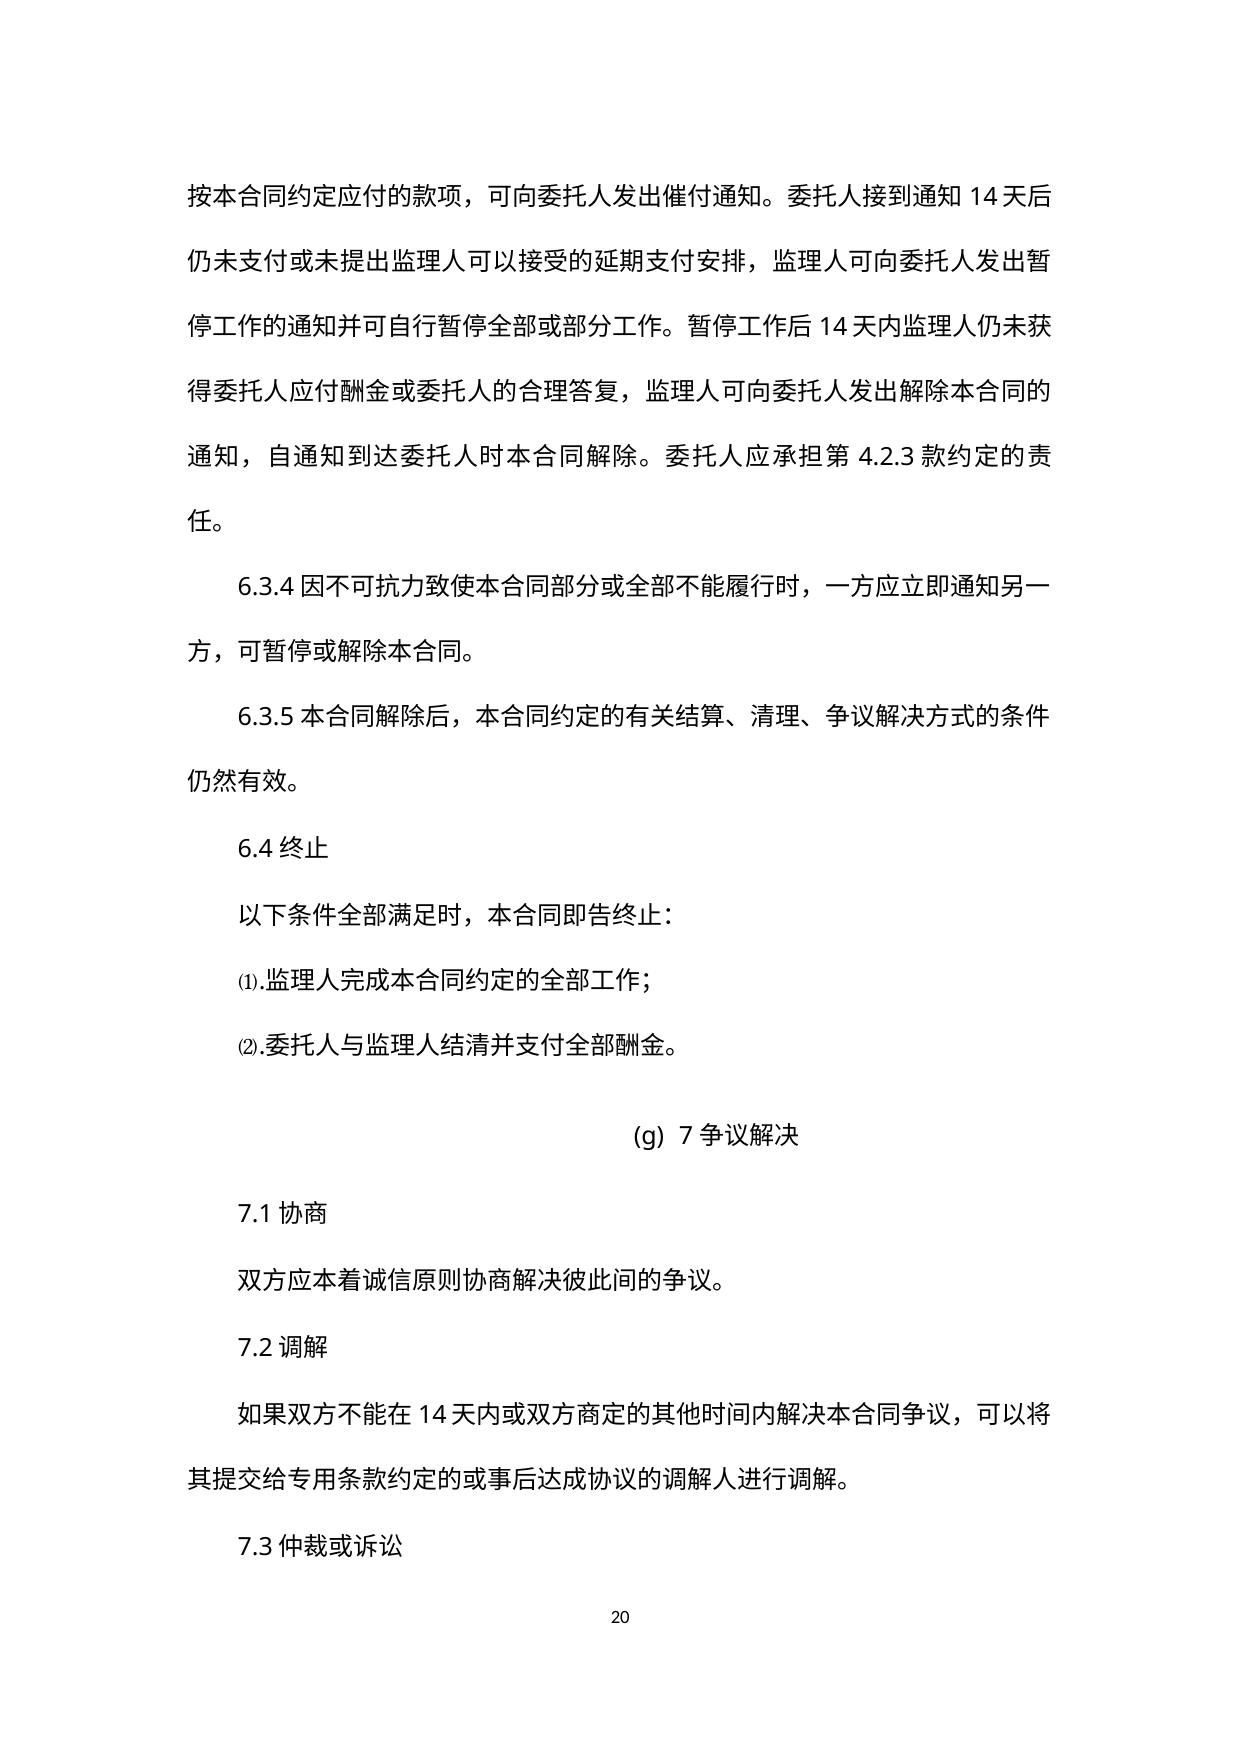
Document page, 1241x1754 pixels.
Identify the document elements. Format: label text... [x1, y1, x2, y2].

text 6.3.4 因不可抗力致使本合同部分或全部不能履行时，一方应立即通知另一方，可暂停或解除本合同。 [187, 552, 1053, 682]
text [187, 162, 1053, 552]
subtitle 7 争议解决 [380, 1101, 1053, 1166]
text 7.3仲裁或诉讼 [187, 1512, 1053, 1577]
text ⑴.监理人完成本合同约定的全部工作； [187, 946, 1053, 1011]
text 如果双方不能在14天内或双方商定的其他时间内解决本合同争议，可以将其提交给专用条款约定的或事后达成协议的调解人进行调解。 [187, 1380, 1053, 1510]
text 双方应本着诚信原则协商解决彼此间的争议。 [187, 1246, 1053, 1311]
text 6.4 终止 [187, 814, 1053, 879]
text ⑵.委托人与监理人结清并支付全部酬金。 [187, 1011, 1053, 1076]
text 以下条件全部满足时，本合同即告终止： [187, 881, 1053, 946]
text 6.3.5 本合同解除后，本合同约定的有关结算、清理、争议解决方式的条件仍然有效。 [187, 682, 1053, 812]
text 7.2调解 [187, 1313, 1053, 1378]
text 7.1协商 [187, 1179, 1053, 1244]
